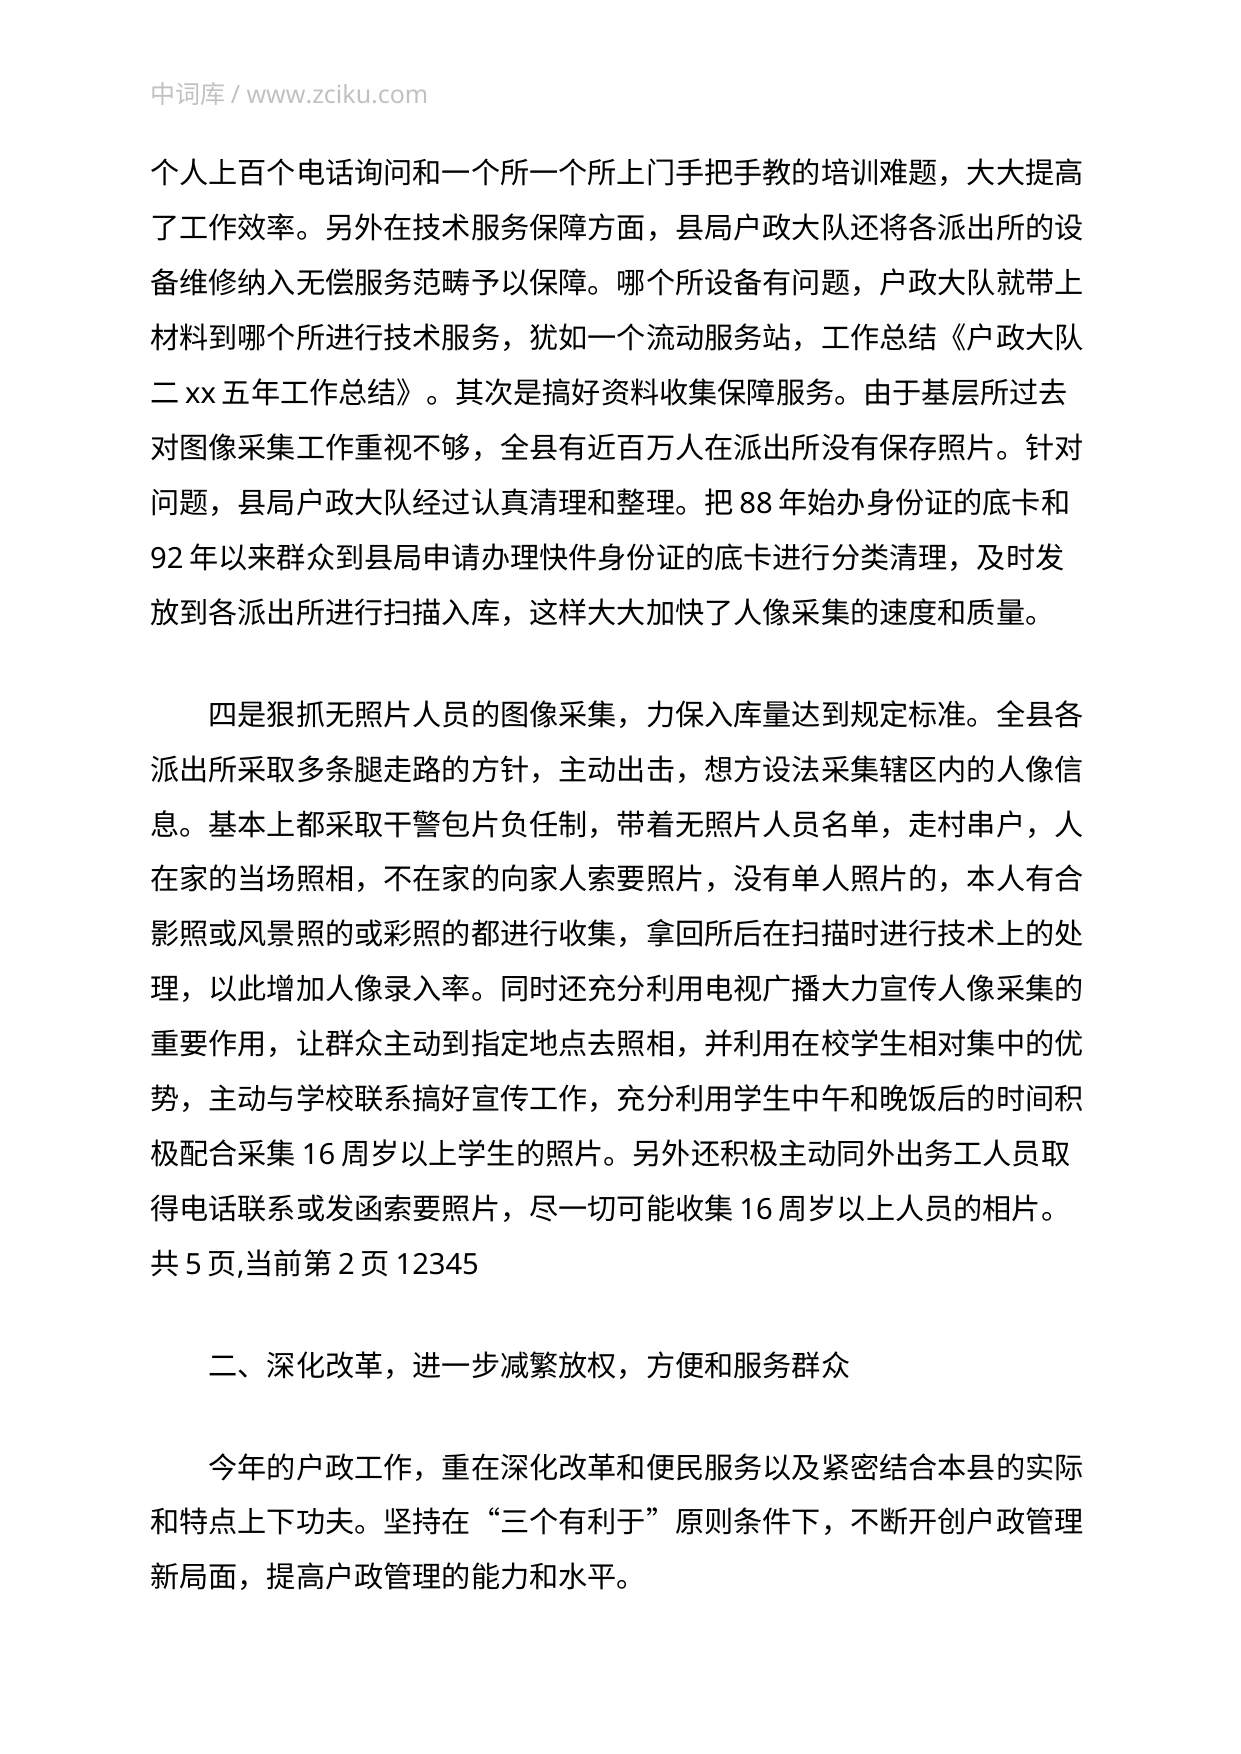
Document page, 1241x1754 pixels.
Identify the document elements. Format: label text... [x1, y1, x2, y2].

text 二、深化改革，进一步减繁放权，方便和服务群众 [150, 1342, 1090, 1385]
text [150, 150, 1090, 632]
text 今年的户政工作，重在深化改革和便民服务以及紧密结合本县的实际和特点上下功夫。坚持在“三个有利于”原则条件下，不断开创户政管理新局面，提高户政管理的能力和水平。 [150, 1444, 1090, 1596]
text 四是狠抓无照片人员的图像采集，力保入库量达到规定标准。全县各派出所采取多条腿走路的方针，主动出击，想方设法采集辖区内的人像信息。基本上都采取干警包片负任制，带着无照片人员名单，走村串户，人在家的当场照相，不在家的向家人索要照片，没有单人照片的，本人有合影照或风景照的或彩照的都进行收集，拿回所后在扫描时进行技术上的处理，以此增加人像录入率。同时还充分利用电视广播大力宣传人像采集的重要作用，让群众主动到指定地点去照相，并利用在校学生相对集中的优势，主动与学校联系搞好宣传工作，充分利用学生中午和晚饭后的时间积极配合采集16周岁以上学生的照片。另外还积极主动同外出务工人员取得电话联系或发函索要照片，尽一切可能收集16周岁以上人员的相片。共5页,当前第2页12345 [150, 691, 1090, 1283]
